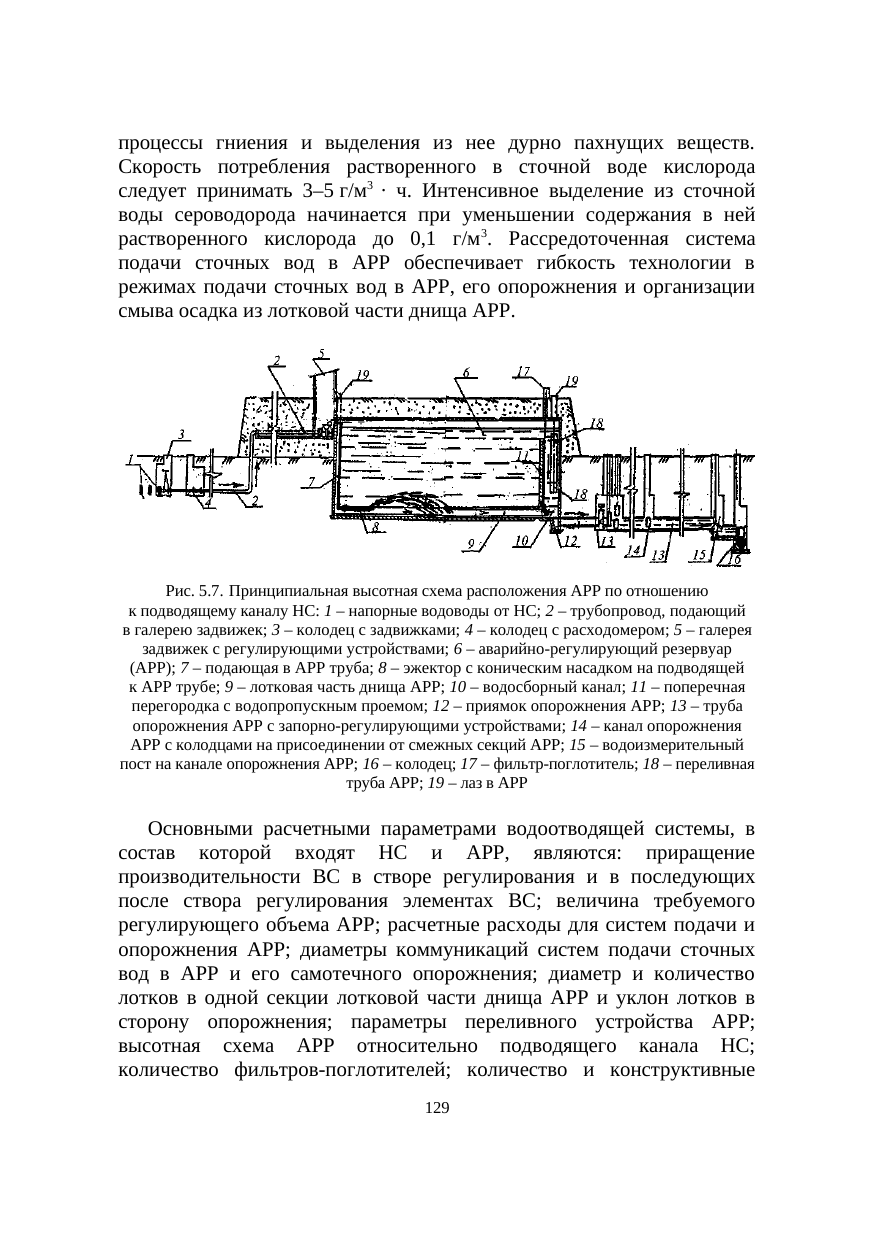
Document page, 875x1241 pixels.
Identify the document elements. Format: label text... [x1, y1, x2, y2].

text Рис. 5.7. Принципиальная высотная схема расположения АРР по отношению [118, 581, 756, 600]
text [118, 130, 756, 322]
text в галерею задвижек; 3 – колодец с задвижками; 4 – колодец с расходомером; 5 – галерея задвижек с регулирующими устройствами; 6 – аварийно-регулирующий резервуар (АРР); 7 – подающая в АРР труба; 8 – эжектор с коническим насадком на подводящей [118, 619, 756, 677]
text к подводящему каналу НС: 1 – напорные водоводы от НС; 2 – трубопровод, подающий [118, 600, 756, 619]
text к АРР трубе; 9 – лотковая часть днища АРР; 10 – водосборный канал; 11 – поперечная перегородка с водопропускным проемом; 12 – приямок опорожнения АРР; 13 – труба опорожнения АРР с запорно-регулирующими устройствами; 14 – канал опорожнения АРР с колодцами на присоединении от смежных секций АРР; 15 – водоизмерительный пост на канале опорожнения АРР; 16 – колодец; 17 – фильтр-поглотитель; 18 – переливная труба АРР; 19 – лаз в АРР [118, 677, 756, 792]
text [118, 816, 756, 1081]
picture [122, 345, 759, 585]
